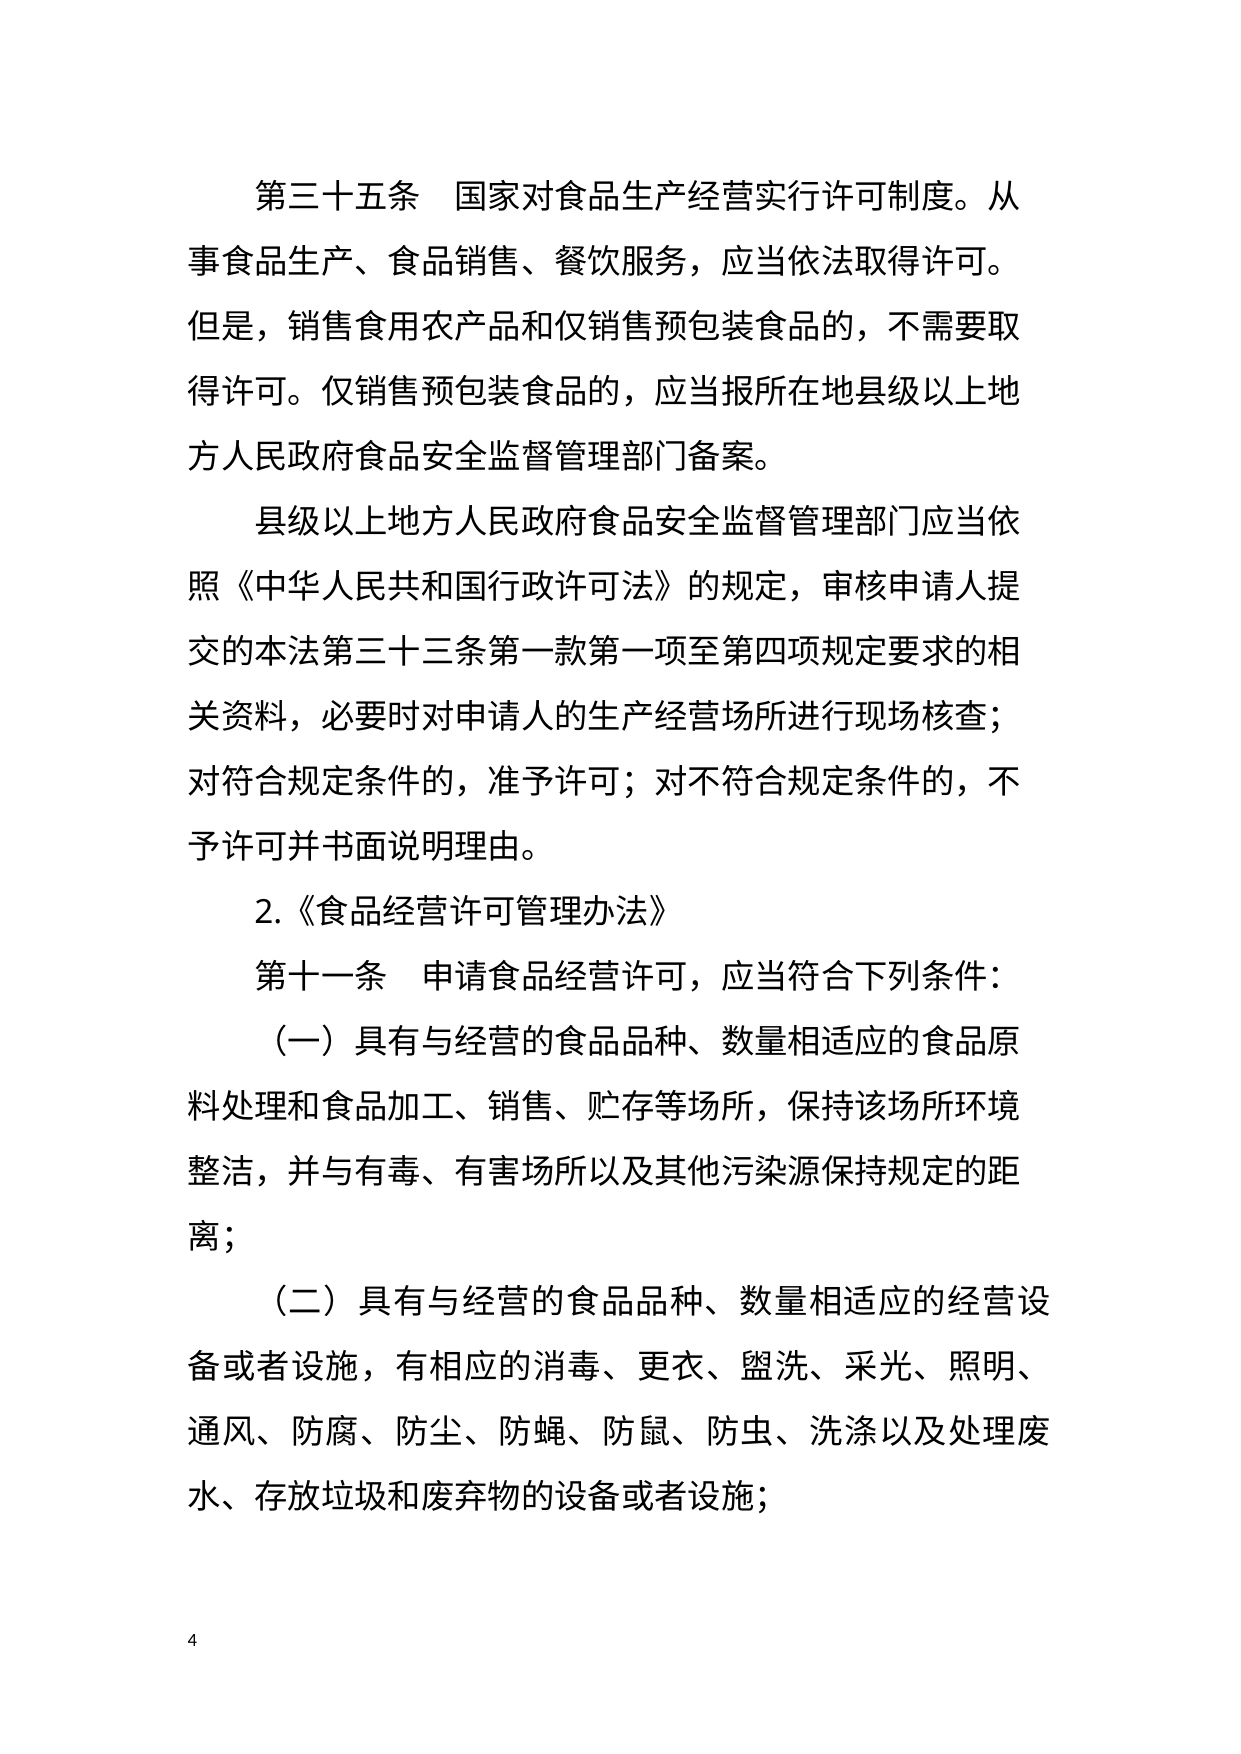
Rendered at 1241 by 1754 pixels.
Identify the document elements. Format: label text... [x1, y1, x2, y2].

text （二）具有与经营的食品品种、数量相适应的经营设备或者设施，有相应的消毒、更衣、盥洗、采光、照明、通风、防腐、防尘、防蝇、防鼠、防虫、洗涤以及处理废水、存放垃圾和废弃物的设备或者设施； [187, 1267, 1053, 1527]
text 第三十五条 国家对食品生产经营实行许可制度。从事食品生产、食品销售、餐饮服务，应当依法取得许可。但是，销售食用农产品和仅销售预包装食品的，不需要取得许可。仅销售预包装食品的，应当报所在地县级以上地方人民政府食品安全监督管理部门备案。 [187, 162, 1053, 487]
text （一）具有与经营的食品品种、数量相适应的食品原料处理和食品加工、销售、贮存等场所，保持该场所环境整洁，并与有毒、有害场所以及其他污染源保持规定的距离； [187, 1007, 1053, 1267]
text 第十一条 申请食品经营许可，应当符合下列条件： [187, 942, 1053, 1007]
text 县级以上地方人民政府食品安全监督管理部门应当依照《中华人民共和国行政许可法》的规定，审核申请人提交的本法第三十三条第一款第一项至第四项规定要求的相关资料，必要时对申请人的生产经营场所进行现场核查；对符合规定条件的，准予许可；对不符合规定条件的，不予许可并书面说明理由。 [187, 487, 1053, 877]
text 2.《食品经营许可管理办法》 [187, 877, 1053, 942]
